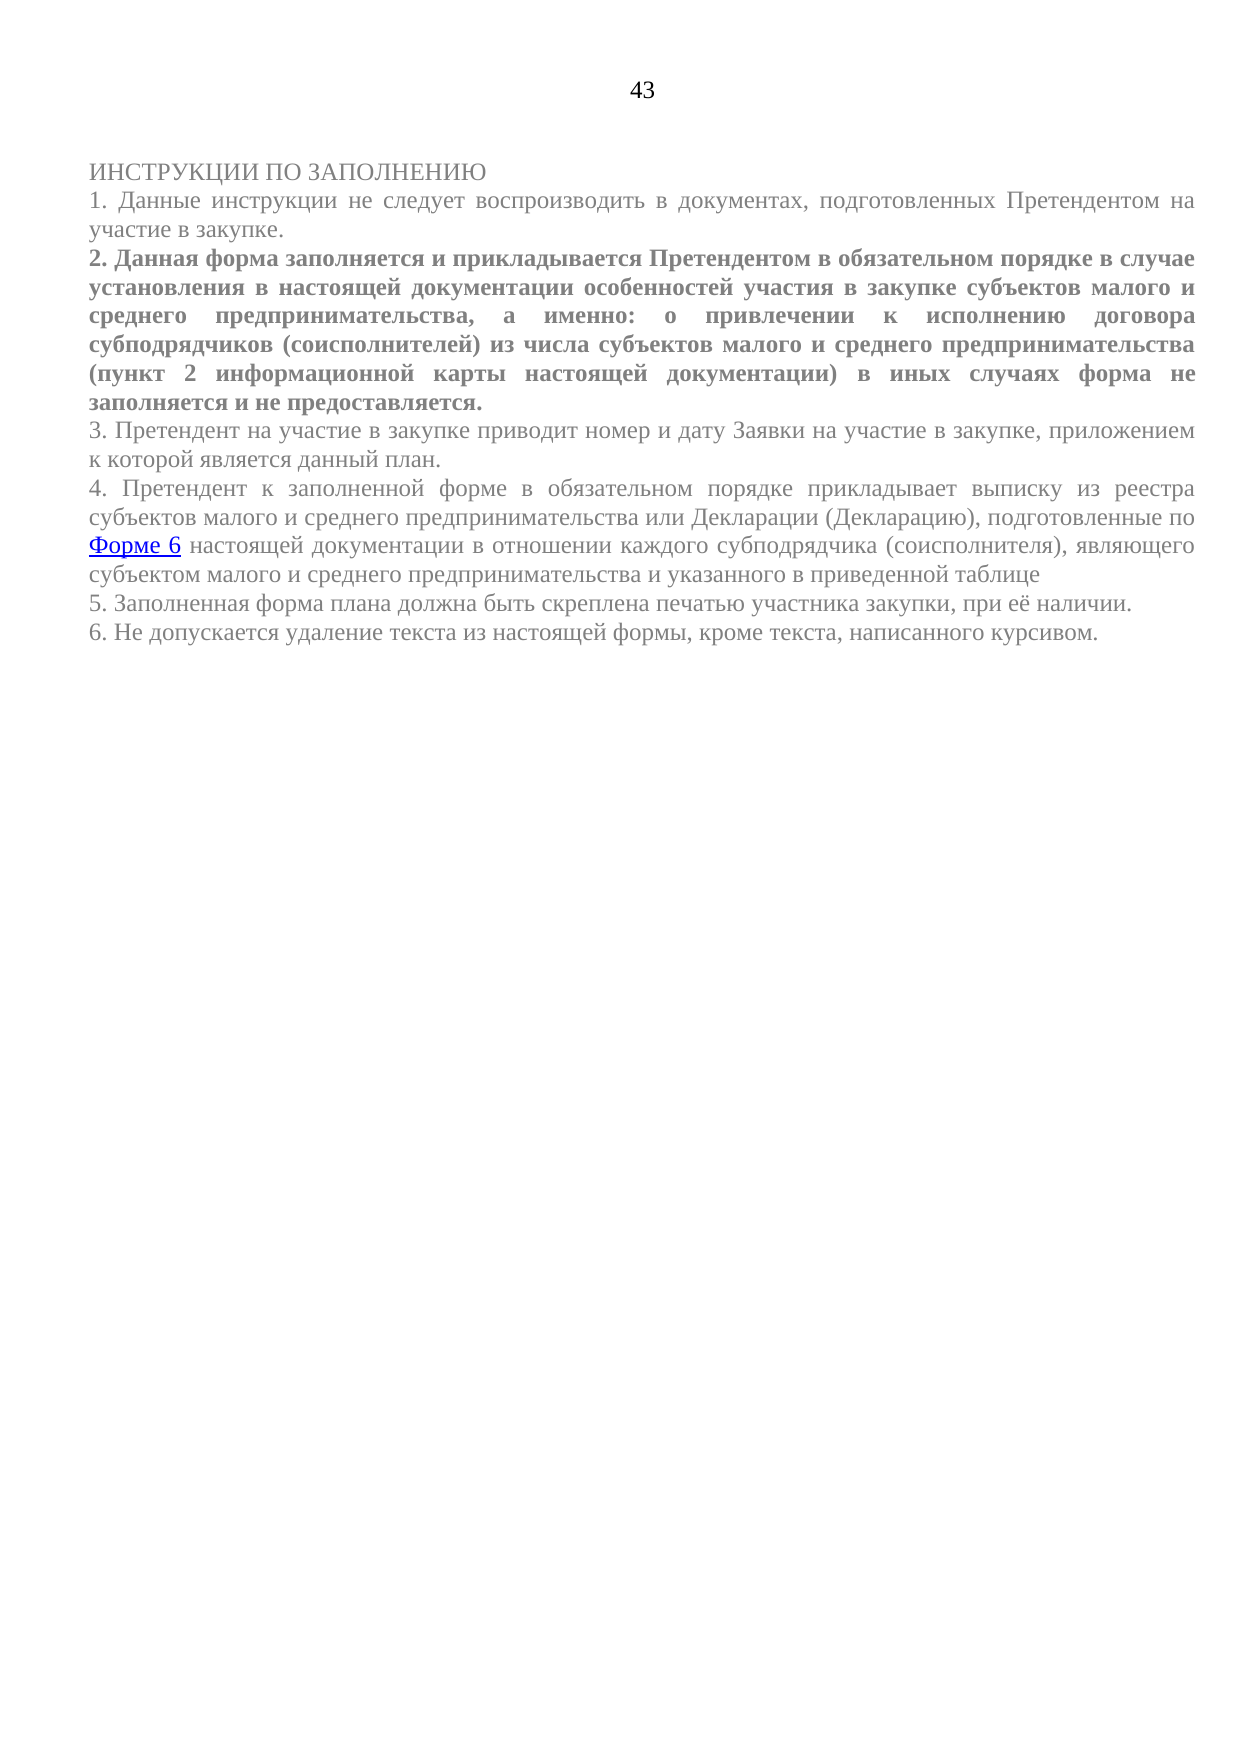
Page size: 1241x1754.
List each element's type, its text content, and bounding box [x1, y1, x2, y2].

text 6. Не допускается удаление текста из настоящей формы, кроме текста, написанного курсивом. [89, 617, 1196, 645]
text 3. Претендент на участие в закупке приводит номер и дату Заявки на участие в закупке, приложением к которой является данный план. [89, 415, 1196, 473]
text ИНСТРУКЦИИ ПО ЗАПОЛНЕНИЮ [89, 157, 1196, 185]
text 5. Заполненная форма плана должна быть скреплена печатью участника закупки, при её наличии. [89, 588, 1196, 617]
text 4. Претендент к заполненной форме в обязательном порядке прикладывает выписку из реестра субъектов малого и среднего предпринимательства или Декларации (Декларацию), подготовленные по Форме 6 настоящей документации в отношении каждого субподрядчика (соисполнителя), являющего субъектом малого и среднего предпринимательства и указанного в приведенной таблице [89, 473, 1196, 588]
text 2. Данная форма заполняется и прикладывается Претендентом в обязательном порядке в случае установления в настоящей документации особенностей участия в закупке субъектов малого и среднего предпринимательства, а именно: о привлечении к исполнению договора субподрядчиков (соисполнителей) из числа субъектов малого и среднего предпринимательства (пункт 2 информационной карты настоящей документации) в иных случаях форма не заполняется и не предоставляется. [89, 243, 1196, 415]
text 1. Данные инструкции не следует воспроизводить в документах, подготовленных Претендентом на участие в закупке. [89, 185, 1196, 243]
